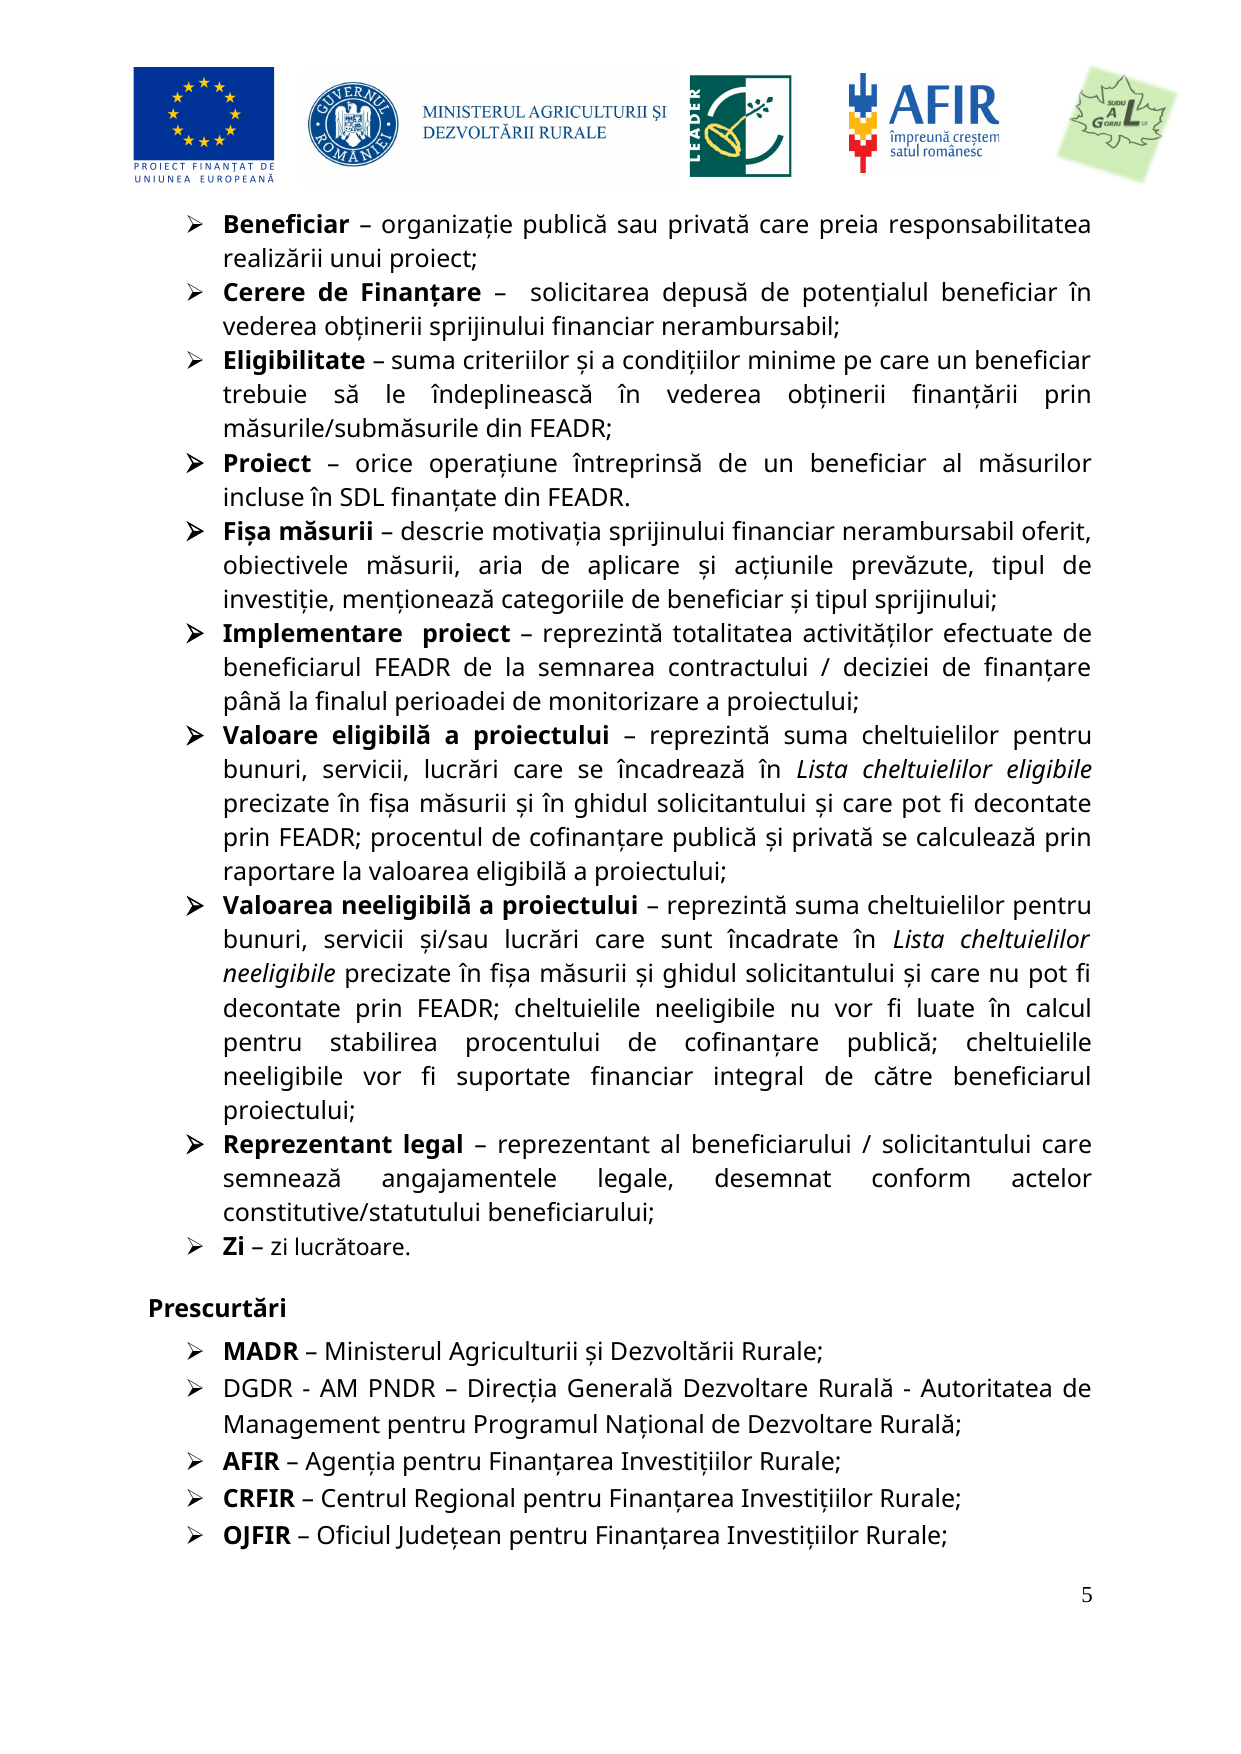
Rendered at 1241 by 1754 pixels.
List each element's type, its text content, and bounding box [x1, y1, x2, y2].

list Beneficiar – organizație publică sau privată care preia responsabilitatea realizării unui proiect; [185, 207, 1093, 275]
list Valoarea neeligibilă a proiectului – reprezintă suma cheltuielilor pentru bunuri, servicii şi/sau lucrări care sunt încadrate în Lista cheltuielilor neeligibile precizate în fișa măsurii și ghidul solicitantului și care nu pot fi decontate prin FEADR; cheltuielile neeligibile nu vor fi luate în calcul pentru stabilirea procentului de cofinanţare publică; cheltuielile neeligibile vor fi suportate financiar integral de către beneficiarul proiectului; [185, 888, 1093, 1126]
picture [1050, 60, 1183, 189]
list Eligibilitate – suma criteriilor și a condițiilor minime pe care un beneficiar trebuie să le îndeplinească în vederea obținerii finanțării prin măsurile/submăsurile din FEADR; [185, 343, 1093, 445]
list Valoare eligibilă a proiectului – reprezintă suma cheltuielilor pentru bunuri, servicii, lucrări care se încadrează în Lista cheltuielilor eligibile precizate în fișa măsurii și în ghidul solicitantului și care pot fi decontate prin FEADR; procentul de cofinanţare publică și privată se calculează prin raportare la valoarea eligibilă a proiectului; [185, 718, 1093, 888]
list MADR – Ministerul Agriculturii și Dezvoltării Rurale; [185, 1333, 1093, 1367]
picture [302, 67, 679, 188]
list Reprezentant legal – reprezentant al beneficiarului / solicitantului care semnează angajamentele legale, desemnat conform actelor constitutive/statutului beneficiarului; [185, 1126, 1093, 1229]
picture [689, 75, 792, 177]
list Proiect – orice operațiune întreprinsă de un beneficiar al măsurilor incluse în SDL finanțate din FEADR. [185, 445, 1093, 513]
list AFIR – Agenția pentru Finanțarea Investițiilor Rurale; [185, 1444, 1093, 1478]
list Fişa măsurii – descrie motivaţia sprijinului financiar nerambursabil oferit, obiectivele măsurii, aria de aplicare şi acţiunile prevăzute, tipul de investiţie, menţionează categoriile de beneficiar şi tipul sprijinului; [185, 513, 1093, 616]
list CRFIR – Centrul Regional pentru Finanțarea Investițiilor Rurale; [185, 1481, 1093, 1514]
list Implementare proiect – reprezintă totalitatea activităților efectuate de beneficiarul FEADR de la semnarea contractului / deciziei de finanțare până la finalul perioadei de monitorizare a proiectului; [185, 616, 1093, 718]
list DGDR - AM PNDR – Direcția Generală Dezvoltare Rurală - Autoritatea de Management pentru Programul Naţional de Dezvoltare Rurală; [185, 1370, 1093, 1441]
picture [133, 67, 275, 188]
list Zi – zi lucrătoare. [185, 1229, 1093, 1263]
picture [849, 73, 1000, 173]
list Cerere de Finanțare – solicitarea depusă de potențialul beneficiar în vederea obținerii sprijinului financiar nerambursabil; [185, 275, 1093, 343]
text Prescurtări [148, 1290, 1093, 1324]
list OJFIR – Oficiul Județean pentru Finanțarea Investițiilor Rurale; [185, 1517, 1093, 1551]
